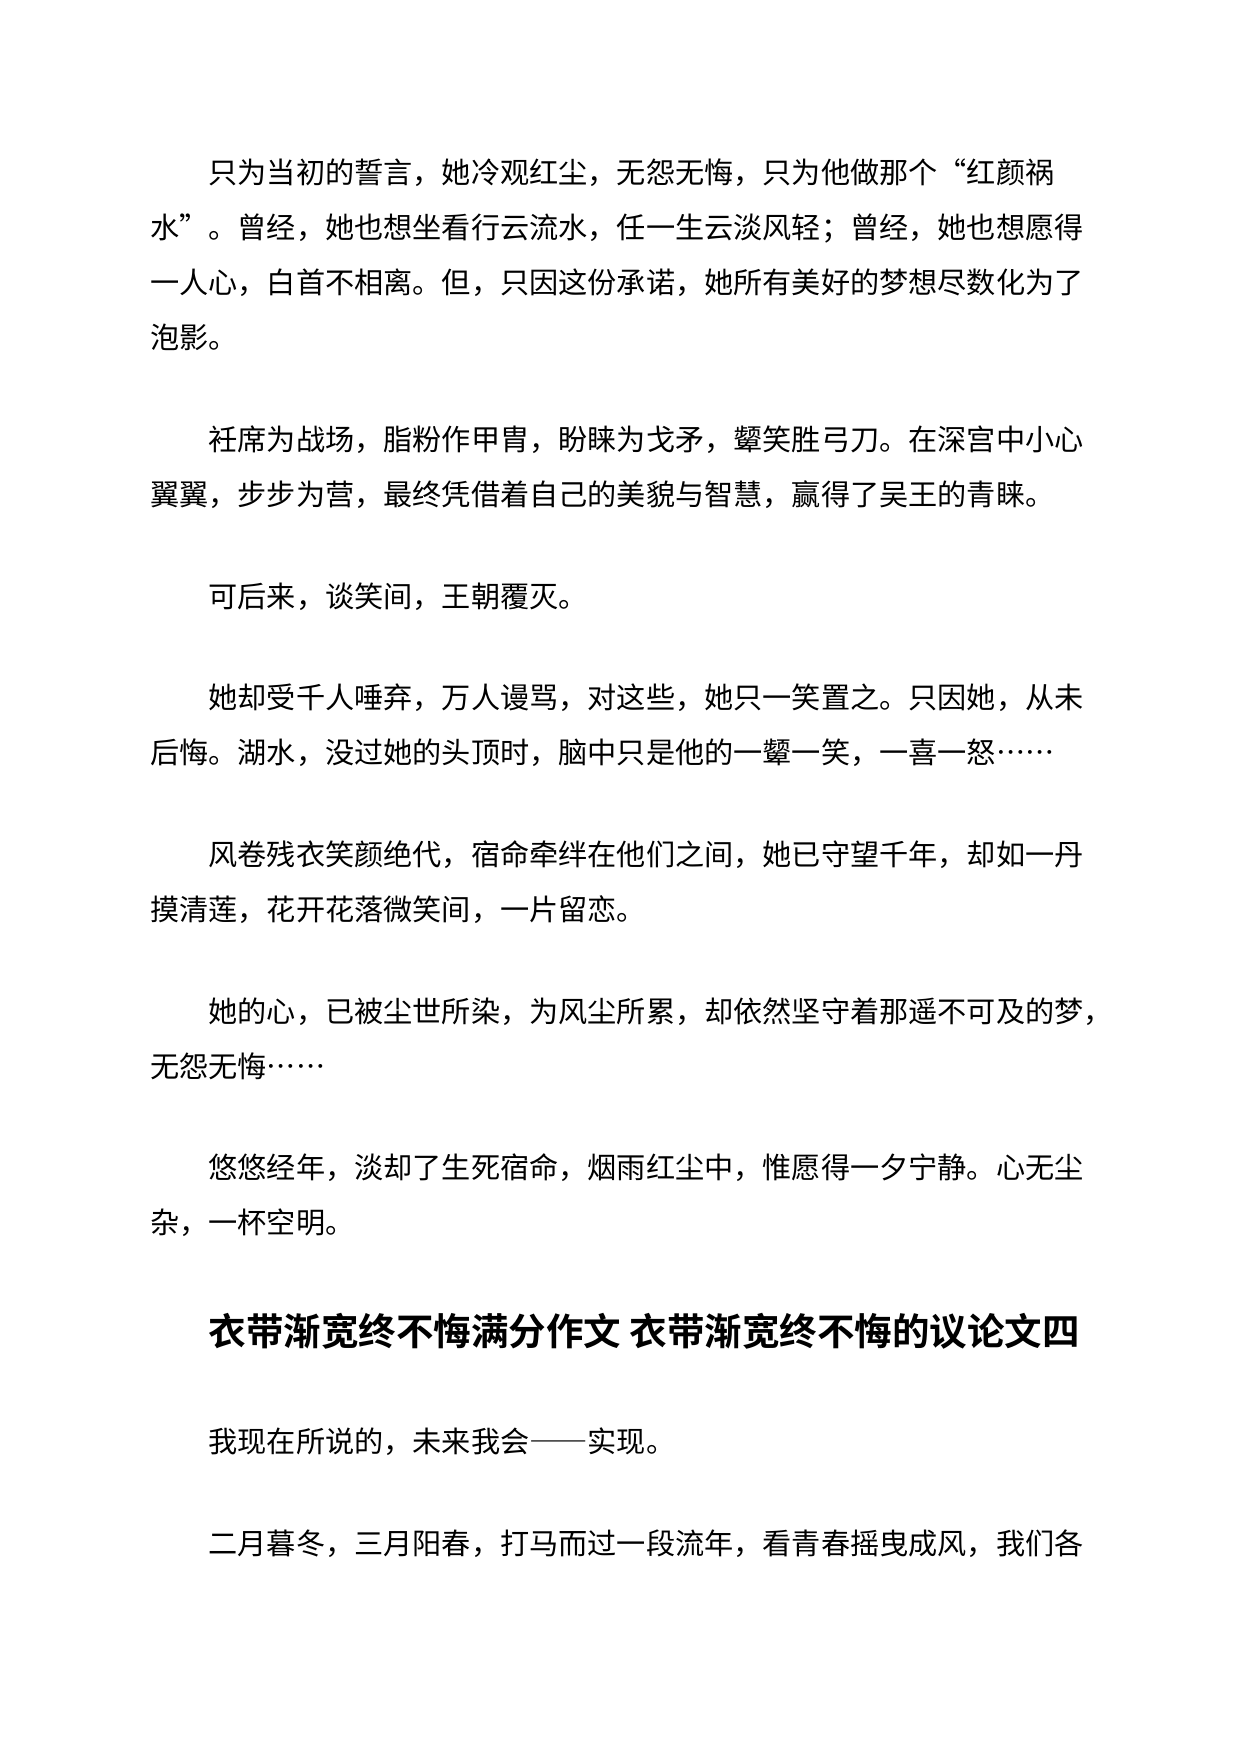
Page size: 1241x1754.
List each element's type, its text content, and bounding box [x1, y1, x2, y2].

text 我现在所说的，未来我会——实现。 [150, 1419, 1090, 1461]
text 风卷残衣笑颜绝代，宿命牵绊在他们之间，她已守望千年，却如一丹摸清莲，花开花落微笑间，一片留恋。 [150, 832, 1090, 929]
text 悠悠经年，淡却了生死宿命，烟雨红尘中，惟愿得一夕宁静。心无尘杂，一杯空明。 [150, 1145, 1090, 1242]
text 她的心，已被尘世所染，为风尘所累，却依然坚守着那遥不可及的梦，无怨无悔…… [150, 988, 1090, 1085]
text 衣带渐宽终不悔满分作文 衣带渐宽终不悔的议论文四 [150, 1302, 1090, 1356]
text 可后来，谈笑间，王朝覆灭。 [150, 573, 1090, 615]
text 她却受千人唾弃，万人谩骂，对这些，她只一笑置之。只因她，从未后悔。湖水，没过她的头顶时，脑中只是他的一颦一笑，一喜一怒…… [150, 675, 1090, 772]
text 只为当初的誓言，她冷观红尘，无怨无悔，只为他做那个“红颜祸水”。曾经，她也想坐看行云流水，任一生云淡风轻；曾经，她也想愿得一人心，白首不相离。但，只因这份承诺，她所有美好的梦想尽数化为了泡影。 [150, 150, 1090, 357]
text 衽席为战场，脂粉作甲胄，盼睐为戈矛，颦笑胜弓刀。在深宫中小心翼翼，步步为营，最终凭借着自己的美貌与智慧，赢得了吴王的青睐。 [150, 416, 1090, 514]
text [150, 1521, 1090, 1563]
